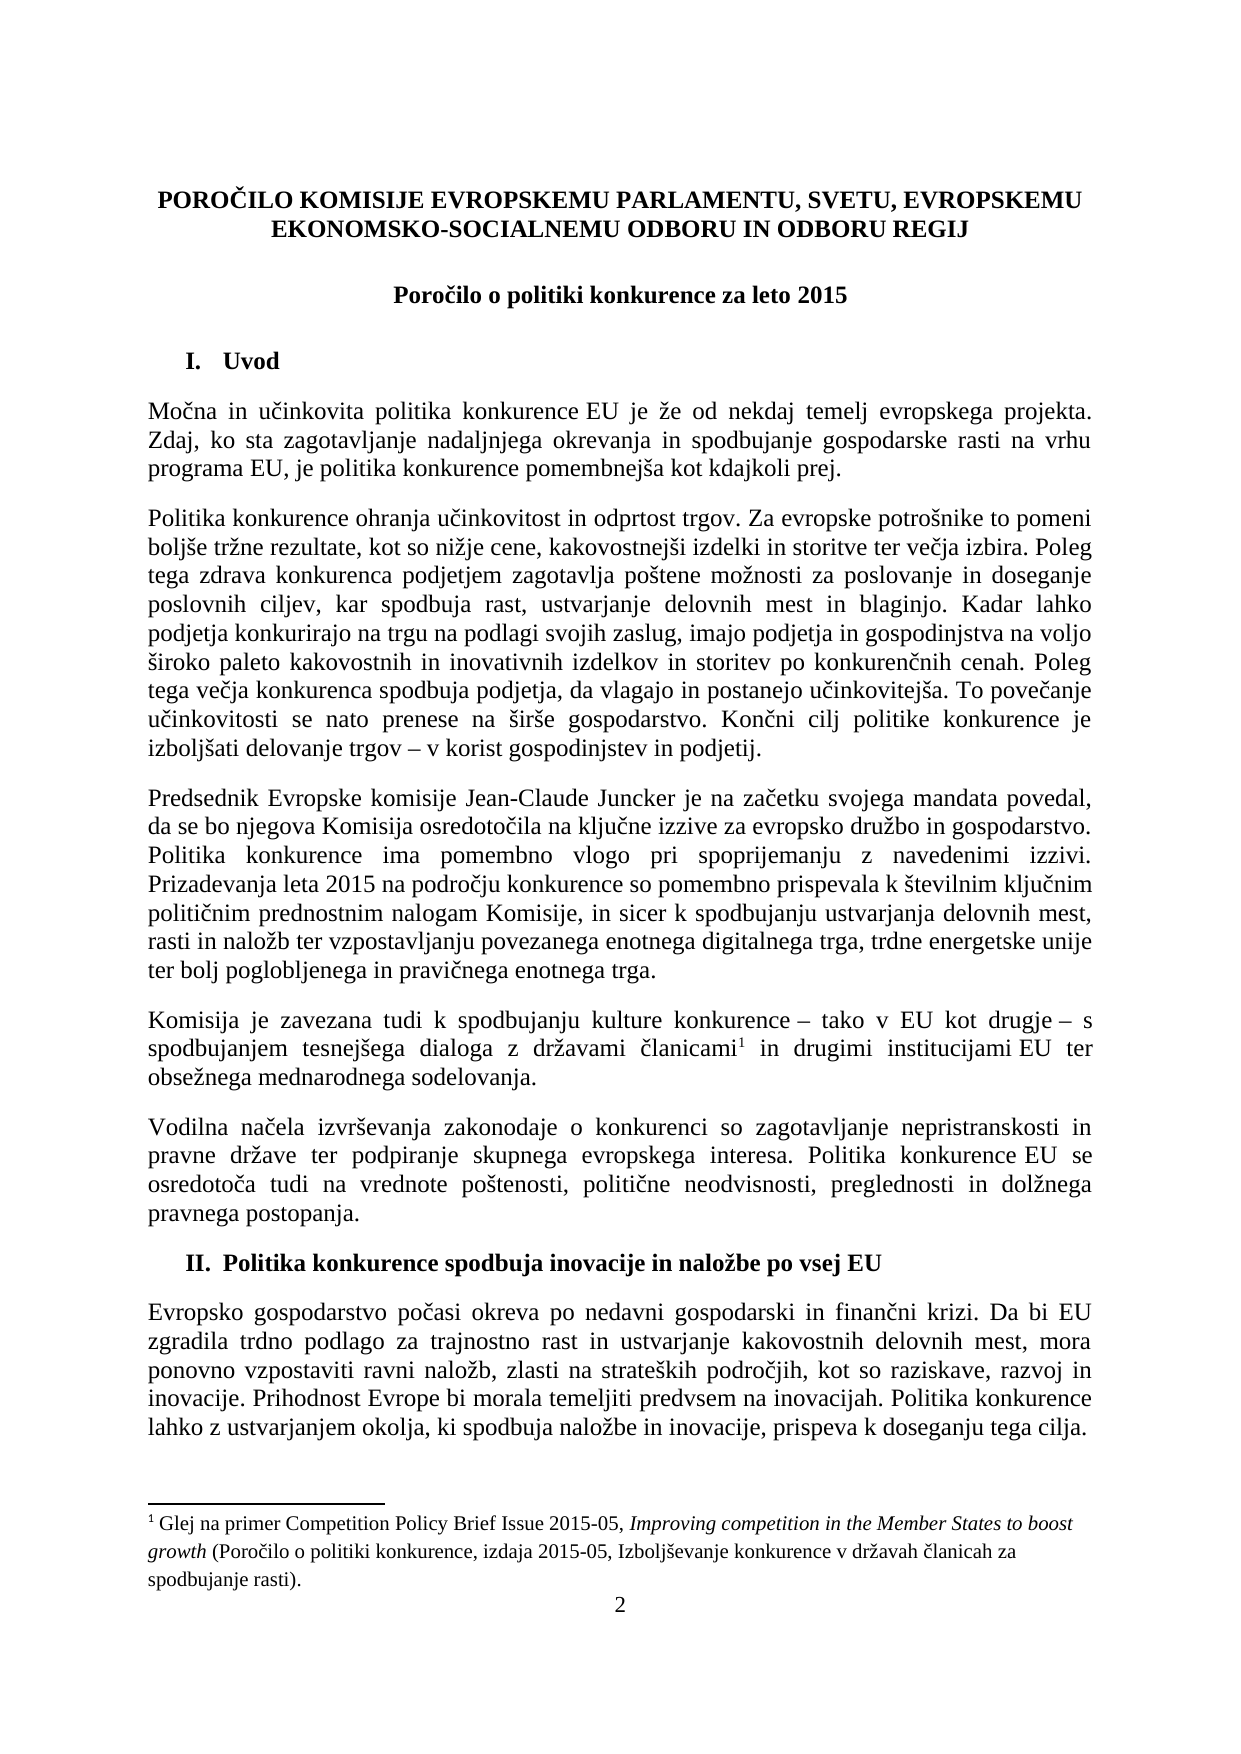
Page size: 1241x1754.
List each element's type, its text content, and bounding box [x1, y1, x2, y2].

text Evropsko gospodarstvo počasi okreva po nedavni gospodarski in finančni krizi. Da bi EU zgradila trdno podlago za trajnostno rast in ustvarjanje kakovostnih delovnih mest, mora ponovno vzpostaviti ravni naložb, zlasti na strateških področjih, kot so raziskave, razvoj in inovacije. Prihodnost Evrope bi morala temeljiti predvsem na inovacijah. Politika konkurence lahko z ustvarjanjem okolja, ki spodbuja naložbe in inovacije, prispeva k doseganju tega cilja. [148, 1297, 1093, 1441]
text Vodilna načela izvrševanja zakonodaje o konkurenci so zagotavljanje nepristranskosti in pravne države ter podpiranje skupnega evropskega interesa. Politika konkurence EU se osredotoča tudi na vrednote poštenosti, politične neodvisnosti, preglednosti in dolžnega pravnega postopanja. [148, 1112, 1093, 1227]
text Poročilo o politiki konkurence za leto 2015 [148, 280, 1093, 309]
text Močna in učinkovita politika konkurence EU je že od nekdaj temelj evropskega projekta. Zdaj, ko sta zagotavljanje nadaljnjega okrevanja in spodbujanje gospodarske rasti na vrhu programa EU, je politika konkurence pomembnejša kot kdajkoli prej. [148, 396, 1093, 482]
text POROČILO KOMISIJE EVROPSKEMU PARLAMENTU, SVETU, EVROPSKEMU EKONOMSKO-SOCIALNEMU ODBORU IN ODBORU REGIJ [148, 185, 1093, 243]
text Komisija je zavezana tudi k spodbujanju kulture konkurence – tako v EU kot drugje – s spodbujanjem tesnejšega dialoga z državami članicami in drugimi institucijami EU ter obsežnega mednarodnega sodelovanja. [148, 1005, 1093, 1091]
text Politika konkurence ohranja učinkovitost in odprtost trgov. Za evropske potrošnike to pomeni boljše tržne rezultate, kot so nižje cene, kakovostnejši izdelki in storitve ter večja izbira. Poleg tega zdrava konkurenca podjetjem zagotavlja poštene možnosti za poslovanje in doseganje poslovnih ciljev, kar spodbuja rast, ustvarjanje delovnih mest in blaginjo. Kadar lahko podjetja konkurirajo na trgu na podlagi svojih zaslug, imajo podjetja in gospodinjstva na voljo široko paleto kakovostnih in inovativnih izdelkov in storitev po konkurenčnih cenah. Poleg tega večja konkurenca spodbuja podjetja, da vlagajo in postanejo učinkovitejša. To povečanje učinkovitosti se nato prenese na širše gospodarstvo. Končni cilj politike konkurence je izboljšati delovanje trgov – v korist gospodinjstev in podjetij. [148, 503, 1093, 762]
list Politika konkurence spodbuja inovacije in naložbe po vsej EU [185, 1248, 1093, 1276]
text Predsednik Evropske komisije Jean-Claude Juncker je na začetku svojega mandata povedal, da se bo njegova Komisija osredotočila na ključne izzive za evropsko družbo in gospodarstvo. Politika konkurence ima pomembno vlogo pri spoprijemanju z navedenimi izzivi. Prizadevanja leta 2015 na področju konkurence so pomembno prispevala k številnim ključnim političnim prednostnim nalogam Komisije, in sicer k spodbujanju ustvarjanja delovnih mest, rasti in naložb ter vzpostavljanju povezanega enotnega digitalnega trga, trdne energetske unije ter bolj poglobljenega in pravičnega enotnega trga. [148, 783, 1093, 984]
list Uvod [185, 346, 1093, 375]
